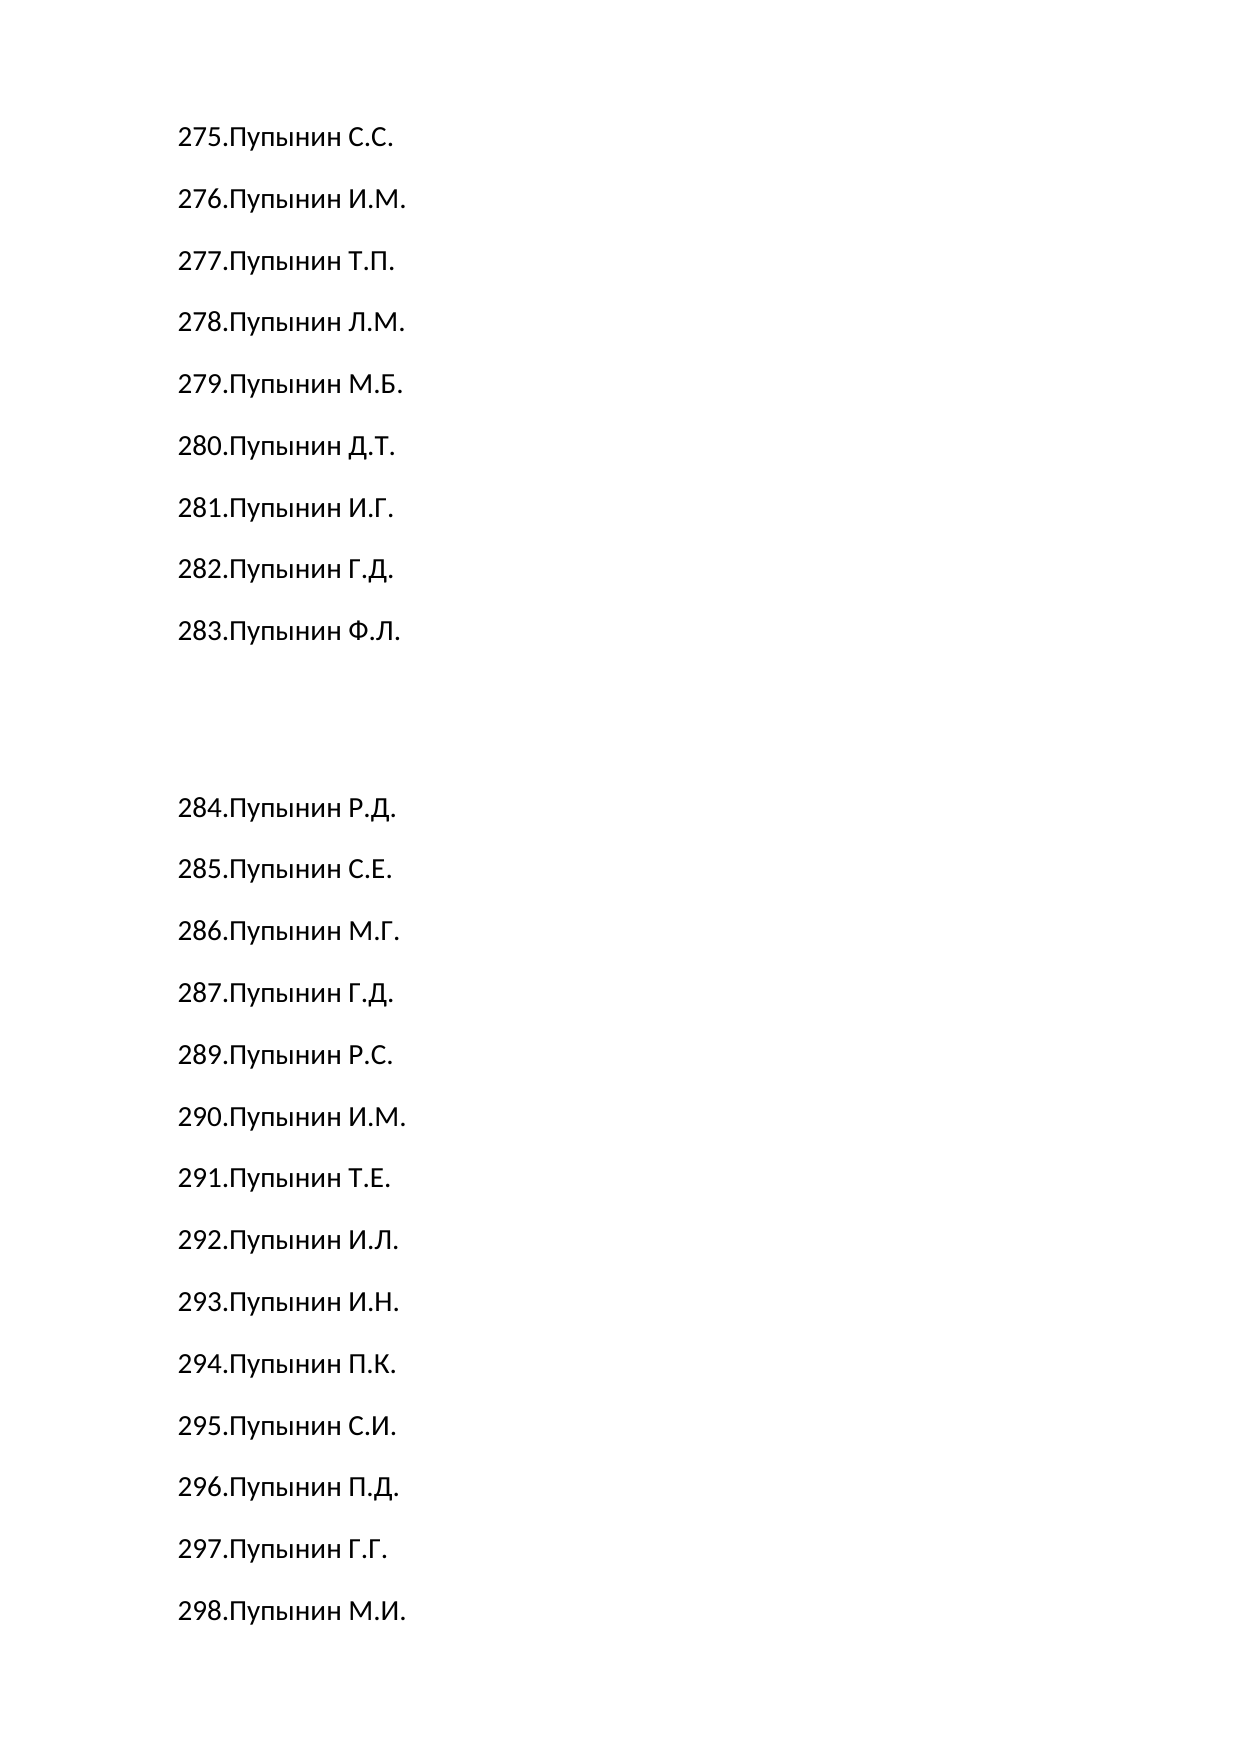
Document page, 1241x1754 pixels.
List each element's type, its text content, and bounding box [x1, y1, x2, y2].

text 279.Пупынин М.Б. [177, 365, 1152, 401]
text 281.Пупынин И.Г. [177, 489, 1152, 524]
text 289.Пупынин Р.С. [177, 1036, 1152, 1072]
text 285.Пупынин С.Е. [177, 851, 1152, 886]
text 286.Пупынин М.Г. [177, 912, 1152, 948]
text 277.Пупынин Т.П. [177, 242, 1152, 277]
text 282.Пупынин Г.Д. [177, 551, 1152, 586]
text 278.Пупынин Л.М. [177, 303, 1152, 339]
text 280.Пупынин Д.Т. [177, 427, 1152, 463]
text 290.Пупынин И.М. [177, 1098, 1152, 1133]
text 294.Пупынин П.К. [177, 1345, 1152, 1380]
text 291.Пупынин Т.Е. [177, 1159, 1152, 1195]
text 298.Пупынин М.И. [177, 1592, 1152, 1627]
text 296.Пупынин П.Д. [177, 1468, 1152, 1504]
text 295.Пупынин С.И. [177, 1407, 1152, 1442]
text 293.Пупынин И.Н. [177, 1283, 1152, 1319]
text 292.Пупынин И.Л. [177, 1221, 1152, 1257]
text 284.Пупынин Р.Д. [177, 789, 1152, 824]
text 275.Пупынин С.С. [177, 118, 1152, 154]
text 297.Пупынин Г.Г. [177, 1530, 1152, 1566]
text 276.Пупынин И.М. [177, 180, 1152, 216]
text 287.Пупынин Г.Д. [177, 974, 1152, 1010]
text 283.Пупынин Ф.Л. [177, 612, 1152, 648]
